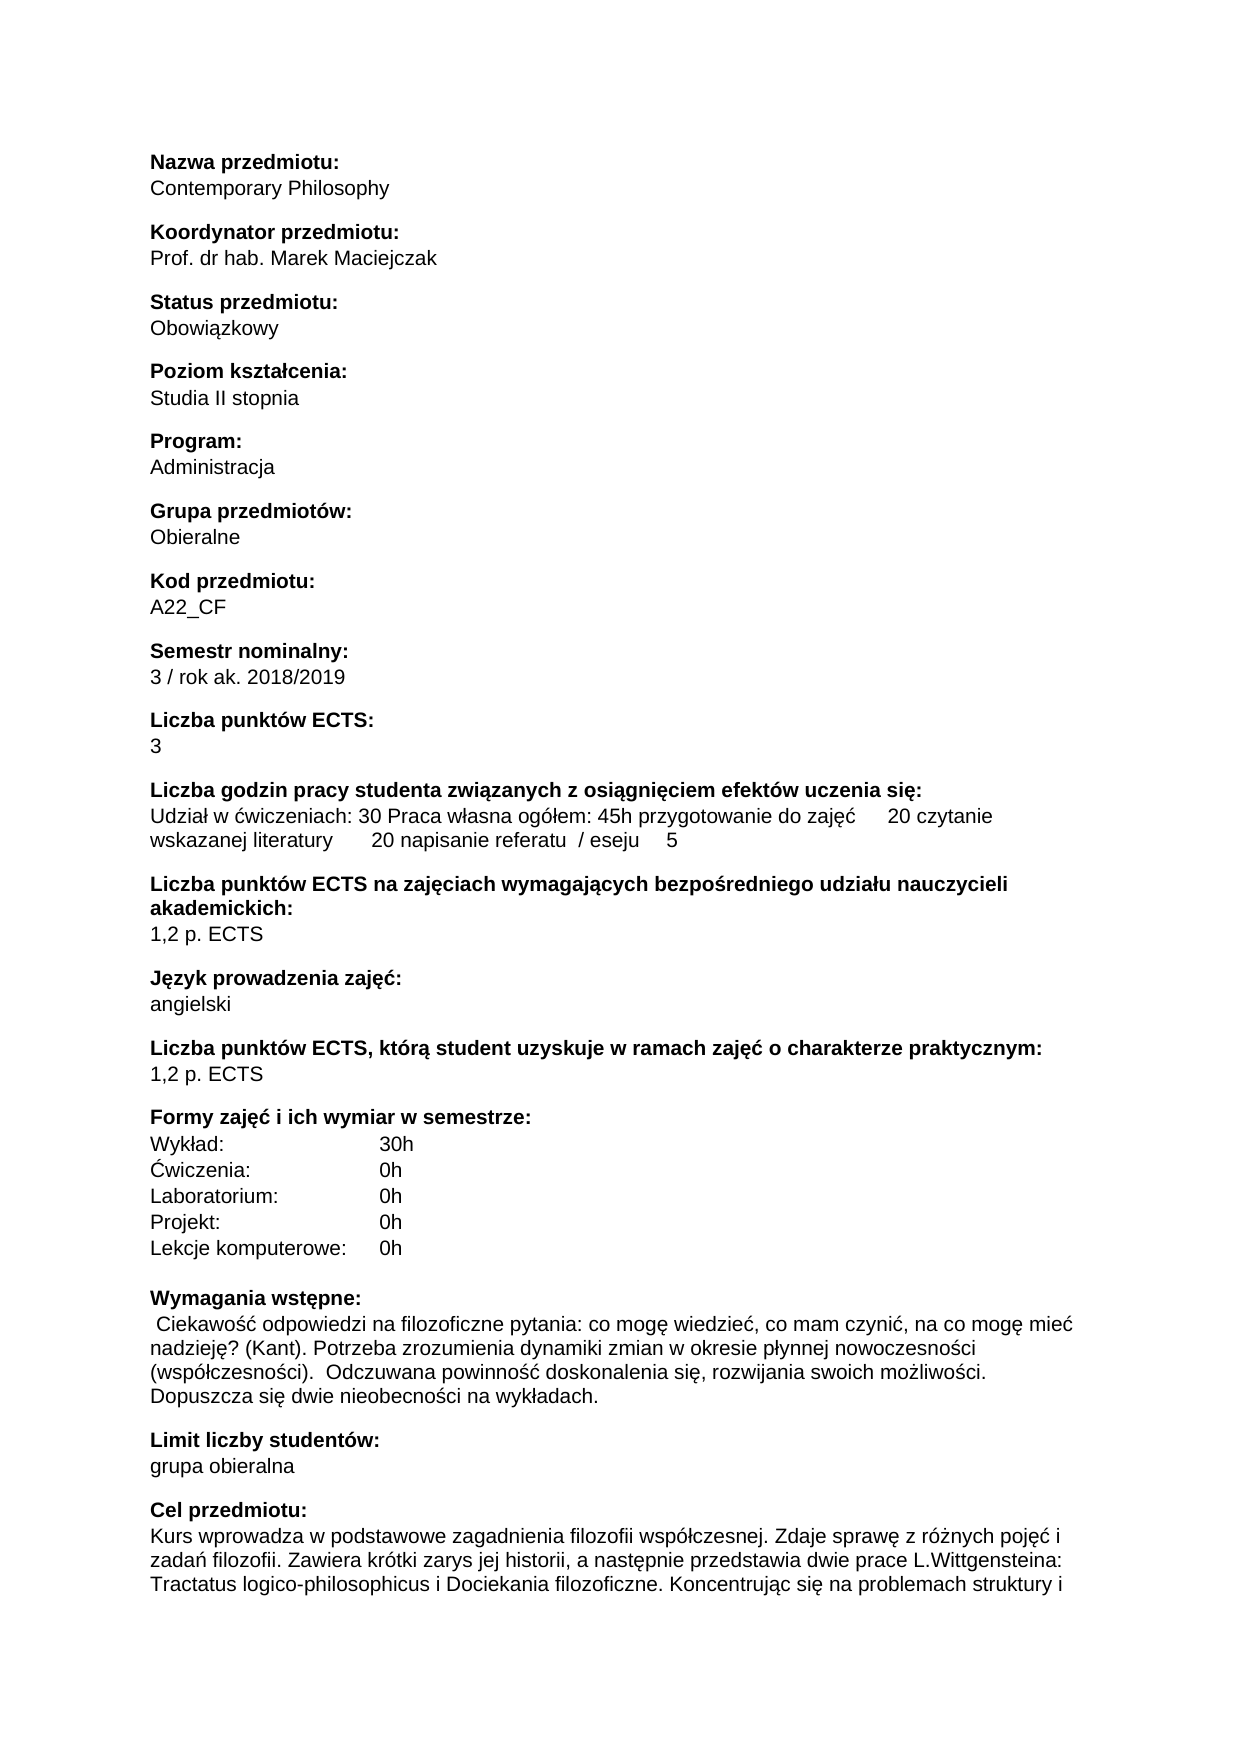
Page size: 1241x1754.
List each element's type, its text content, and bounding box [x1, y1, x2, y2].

text Obieralne [150, 525, 1090, 549]
text Cel przedmiotu: [150, 1497, 1090, 1521]
text Wymagania wstępne: [150, 1286, 1090, 1310]
text Status przedmiotu: [150, 289, 1090, 313]
text Liczba punktów ECTS na zajęciach wymagających bezpośredniego udziału nauczycieli akademickich: [150, 872, 1090, 920]
text Poziom kształcenia: [150, 359, 1090, 383]
text 3 / rok ak. 2018/2019 [150, 664, 1090, 688]
text Ciekawość odpowiedzi na filozoficzne pytania: co mogę wiedzieć, co mam czynić, na co mogę mieć nadzieję? (Kant). Potrzeba zrozumienia dynamiki zmian w okresie płynnej nowoczesności (współczesności). Odczuwana powinność doskonalenia się, rozwijania swoich możliwości. Dopuszcza się dwie nieobecności na wykładach. [150, 1312, 1090, 1408]
table_cell Lekcje komputerowe: [140, 1236, 367, 1260]
table_cell 0h [369, 1234, 597, 1260]
text Grupa przedmiotów: [150, 499, 1090, 523]
table_cell 0h [369, 1208, 597, 1234]
text Liczba punktów ECTS: [150, 708, 1090, 732]
text Administracja [150, 455, 1090, 479]
text 1,2 p. ECTS [150, 922, 1090, 946]
table_cell Laboratorium: [140, 1184, 367, 1208]
text Limit liczby studentów: [150, 1428, 1090, 1452]
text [150, 1523, 1090, 1595]
text Liczba godzin pracy studenta związanych z osiągnięciem efektów uczenia się: [150, 778, 1090, 802]
text Contemporary Philosophy [150, 176, 1090, 200]
text Obowiązkowy [150, 316, 1090, 339]
text Koordynator przedmiotu: [150, 220, 1090, 244]
text 1,2 p. ECTS [150, 1061, 1090, 1085]
text Studia II stopnia [150, 385, 1090, 409]
table_cell Projekt: [140, 1210, 367, 1234]
table_header 30h [369, 1132, 597, 1156]
table_header Wykład: [140, 1132, 367, 1156]
text Semestr nominalny: [150, 638, 1090, 662]
text Formy zajęć i ich wymiar w semestrze: [150, 1105, 1090, 1129]
text Kod przedmiotu: [150, 569, 1090, 593]
text Prof. dr hab. Marek Maciejczak [150, 246, 1090, 270]
text A22_CF [150, 595, 1090, 619]
text Udział w ćwiczeniach: 30 Praca własna ogółem: 45h przygotowanie do zajęć 20 czytanie wskazanej literatury 20 napisanie referatu / eseju 5 [150, 804, 1090, 852]
text Język prowadzenia zajęć: [150, 966, 1090, 989]
text Program: [150, 429, 1090, 453]
text Liczba punktów ECTS, którą student uzyskuje w ramach zajęć o charakterze praktycznym: [150, 1035, 1090, 1059]
table_cell 0h [369, 1182, 597, 1208]
text grupa obieralna [150, 1454, 1090, 1478]
table_cell 0h [369, 1156, 597, 1182]
table_cell Ćwiczenia: [140, 1158, 367, 1182]
text angielski [150, 992, 1090, 1016]
text 3 [150, 734, 1090, 758]
text Nazwa przedmiotu: [150, 150, 1090, 174]
